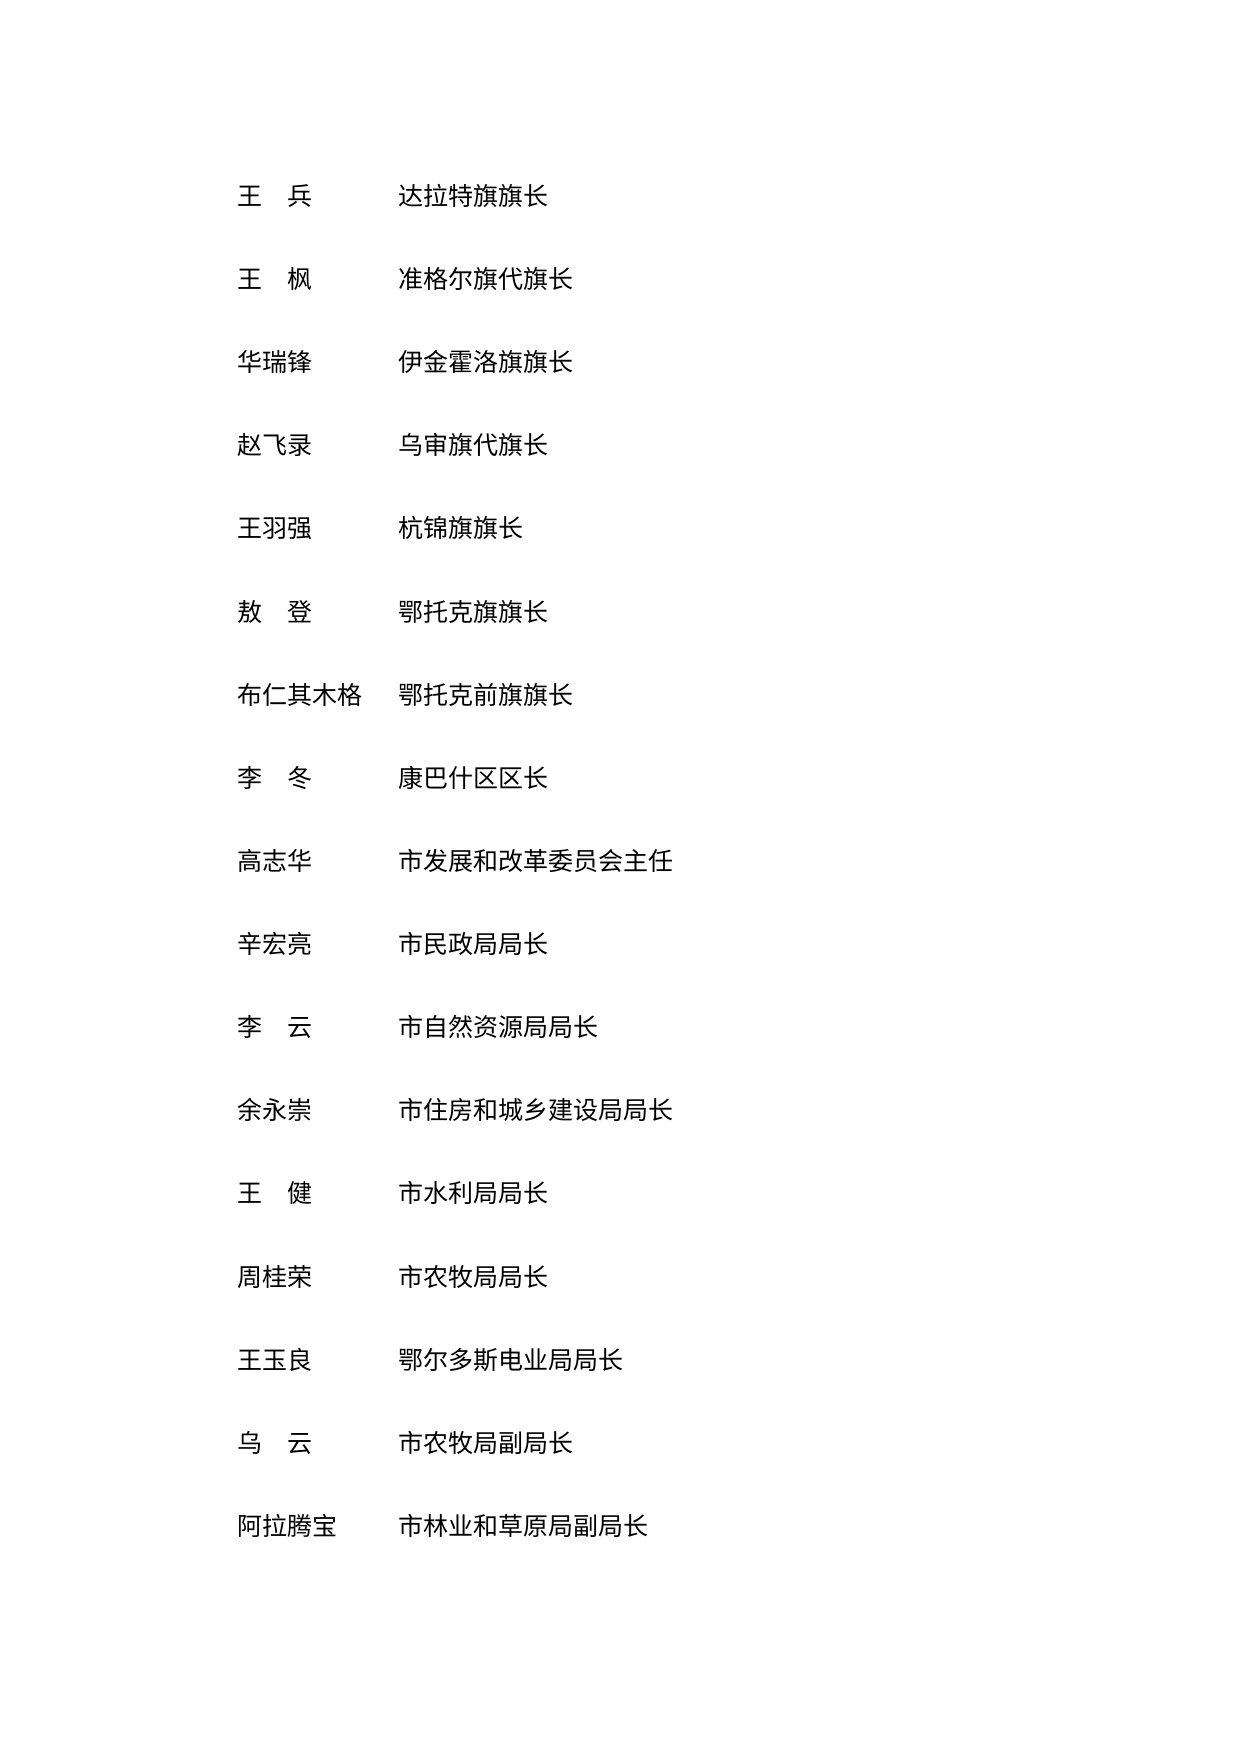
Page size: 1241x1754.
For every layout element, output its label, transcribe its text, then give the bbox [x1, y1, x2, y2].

text 布仁其木格 鄂托克前旗旗长 [187, 661, 1053, 726]
text 李 云 市自然资源局局长 [187, 993, 1053, 1058]
text 阿拉腾宝 市林业和草原局副局长 [187, 1492, 1053, 1557]
text 高志华 市发展和改革委员会主任 [187, 827, 1053, 892]
text 王 兵 达拉特旗旗长 [187, 162, 1053, 227]
text 王 健 市水利局局长 [187, 1159, 1053, 1224]
text 辛宏亮 市民政局局长 [187, 910, 1053, 975]
text 王羽强 杭锦旗旗长 [187, 494, 1053, 559]
text 周桂荣 市农牧局局长 [187, 1243, 1053, 1308]
text 华瑞锋 伊金霍洛旗旗长 [187, 328, 1053, 393]
text 乌 云 市农牧局副局长 [187, 1409, 1053, 1474]
text 李 冬 康巴什区区长 [187, 744, 1053, 809]
text 王 枫 准格尔旗代旗长 [187, 245, 1053, 310]
text 王玉良 鄂尔多斯电业局局长 [187, 1326, 1053, 1391]
text 赵飞录 乌审旗代旗长 [187, 411, 1053, 476]
text 余永崇 市住房和城乡建设局局长 [187, 1076, 1053, 1141]
text 敖 登 鄂托克旗旗长 [187, 578, 1053, 643]
